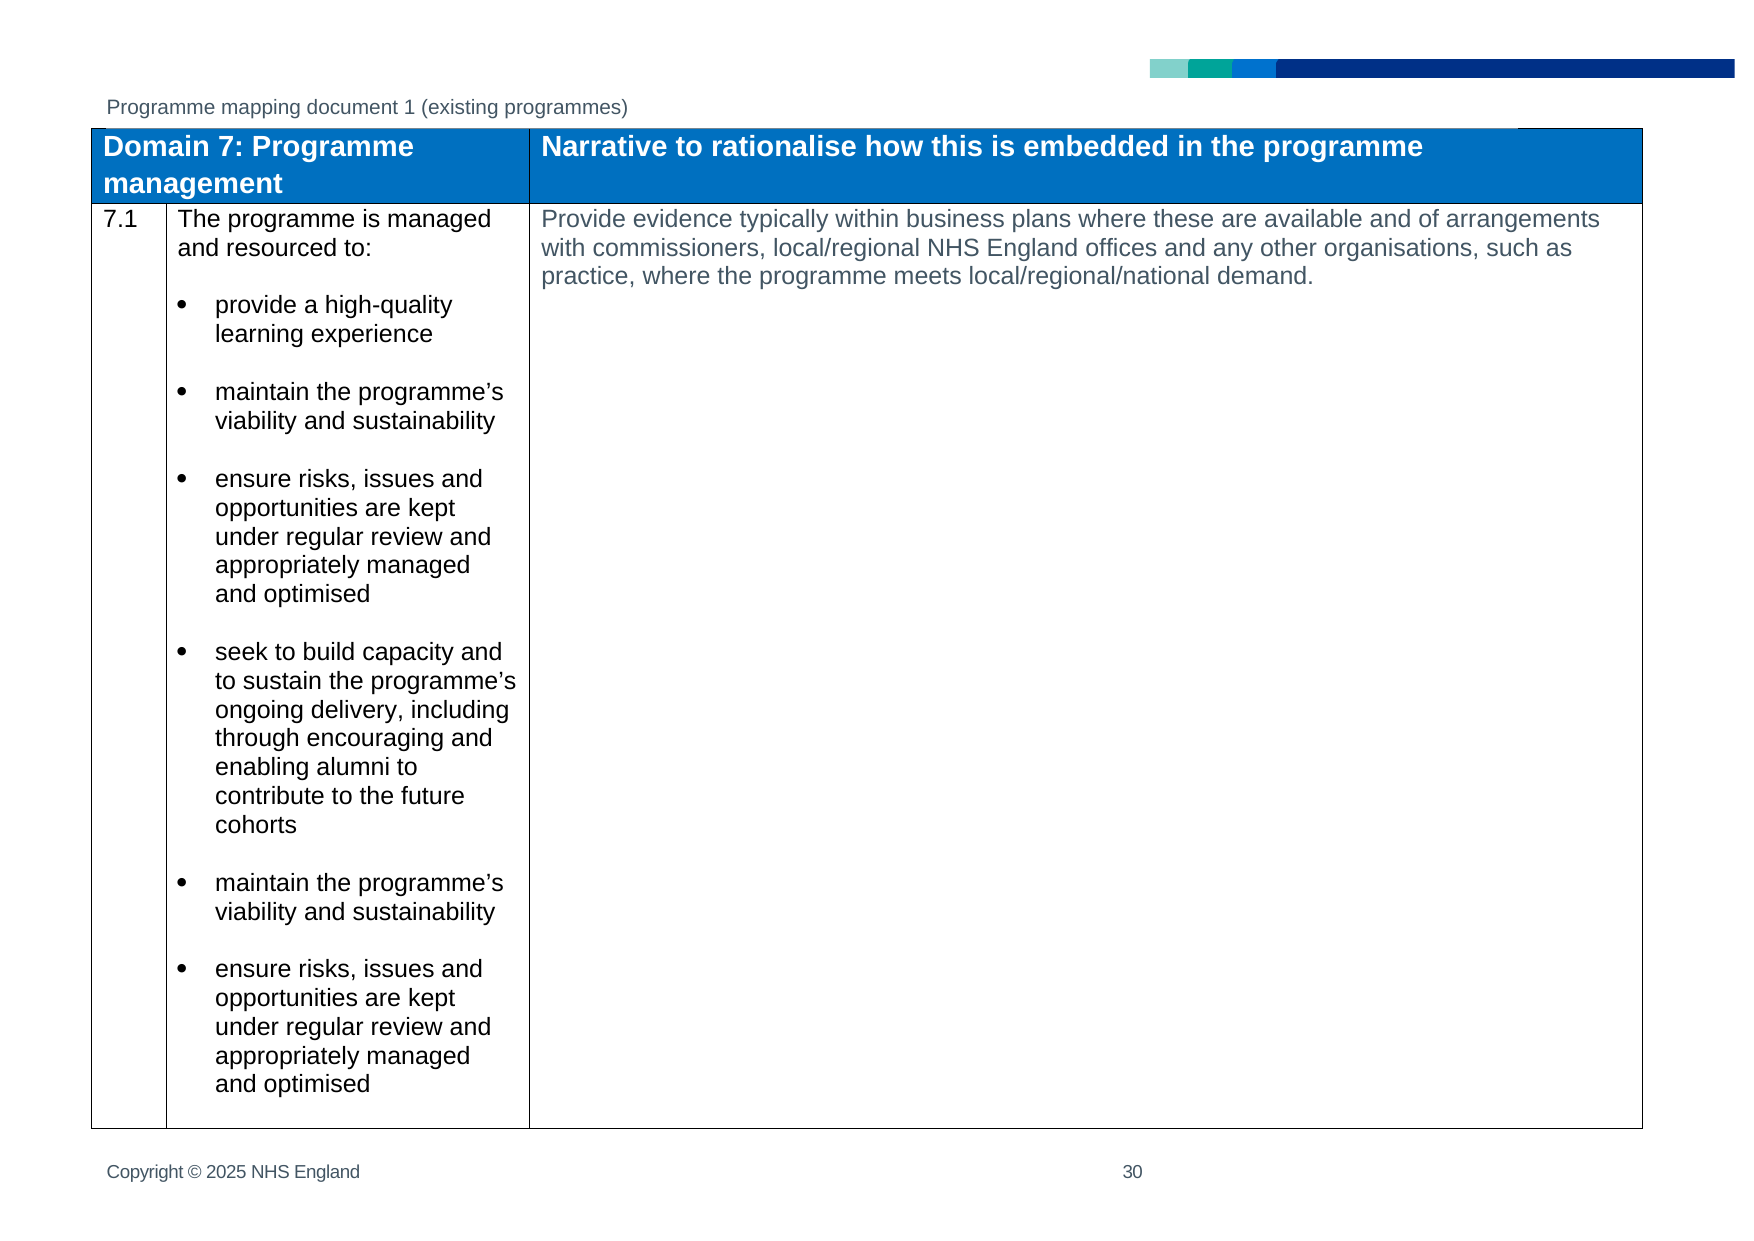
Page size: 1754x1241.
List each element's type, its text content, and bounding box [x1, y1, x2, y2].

table_cell 7.1 [92, 204, 166, 1127]
table_cell Provide evidence typically within business plans where these are available and of arrangements with commissioners, local/regional NHS England offices and any other organisations, such as practice, where the programme meets local/regional/national demand. [530, 204, 1642, 1127]
table_cell The programme is managed and resourced to: provide a high-quality learning experience maintain the programme’s viability and sustainability ensure risks, issues and opportunities are kept under regular review and appropriately managed and optimised seek to build capacity and to sustain the programme’s ongoing delivery, including through encouraging and enabling alumni to contribute to the future cohorts maintain the programme’s viability and sustainability ensure risks, issues and opportunities are kept under regular review and appropriately managed and optimised [167, 204, 529, 1127]
table_header Domain 7: Programme management [92, 129, 529, 203]
table_header Narrative to rationalise how this is embedded in the programme [530, 129, 1642, 203]
